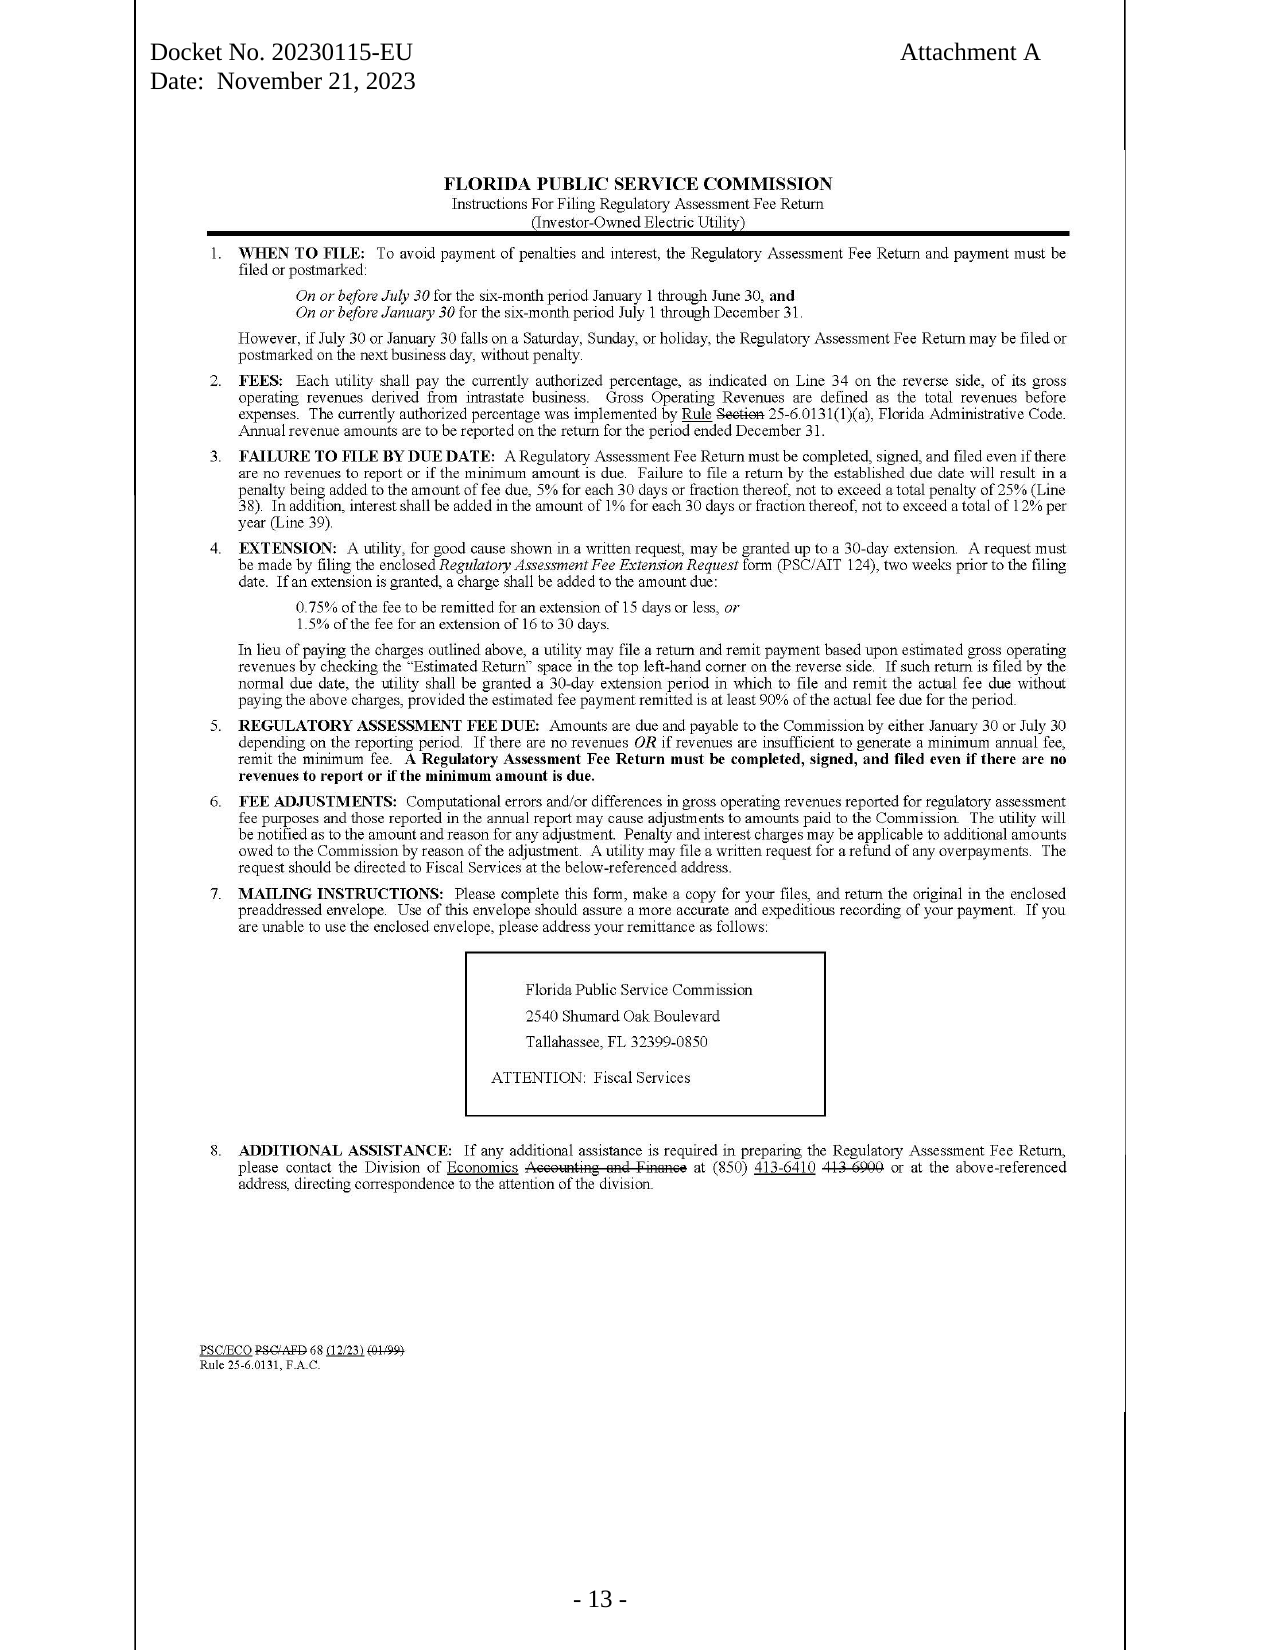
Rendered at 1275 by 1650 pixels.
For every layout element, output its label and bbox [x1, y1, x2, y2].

picture [150, 150, 1125, 1412]
